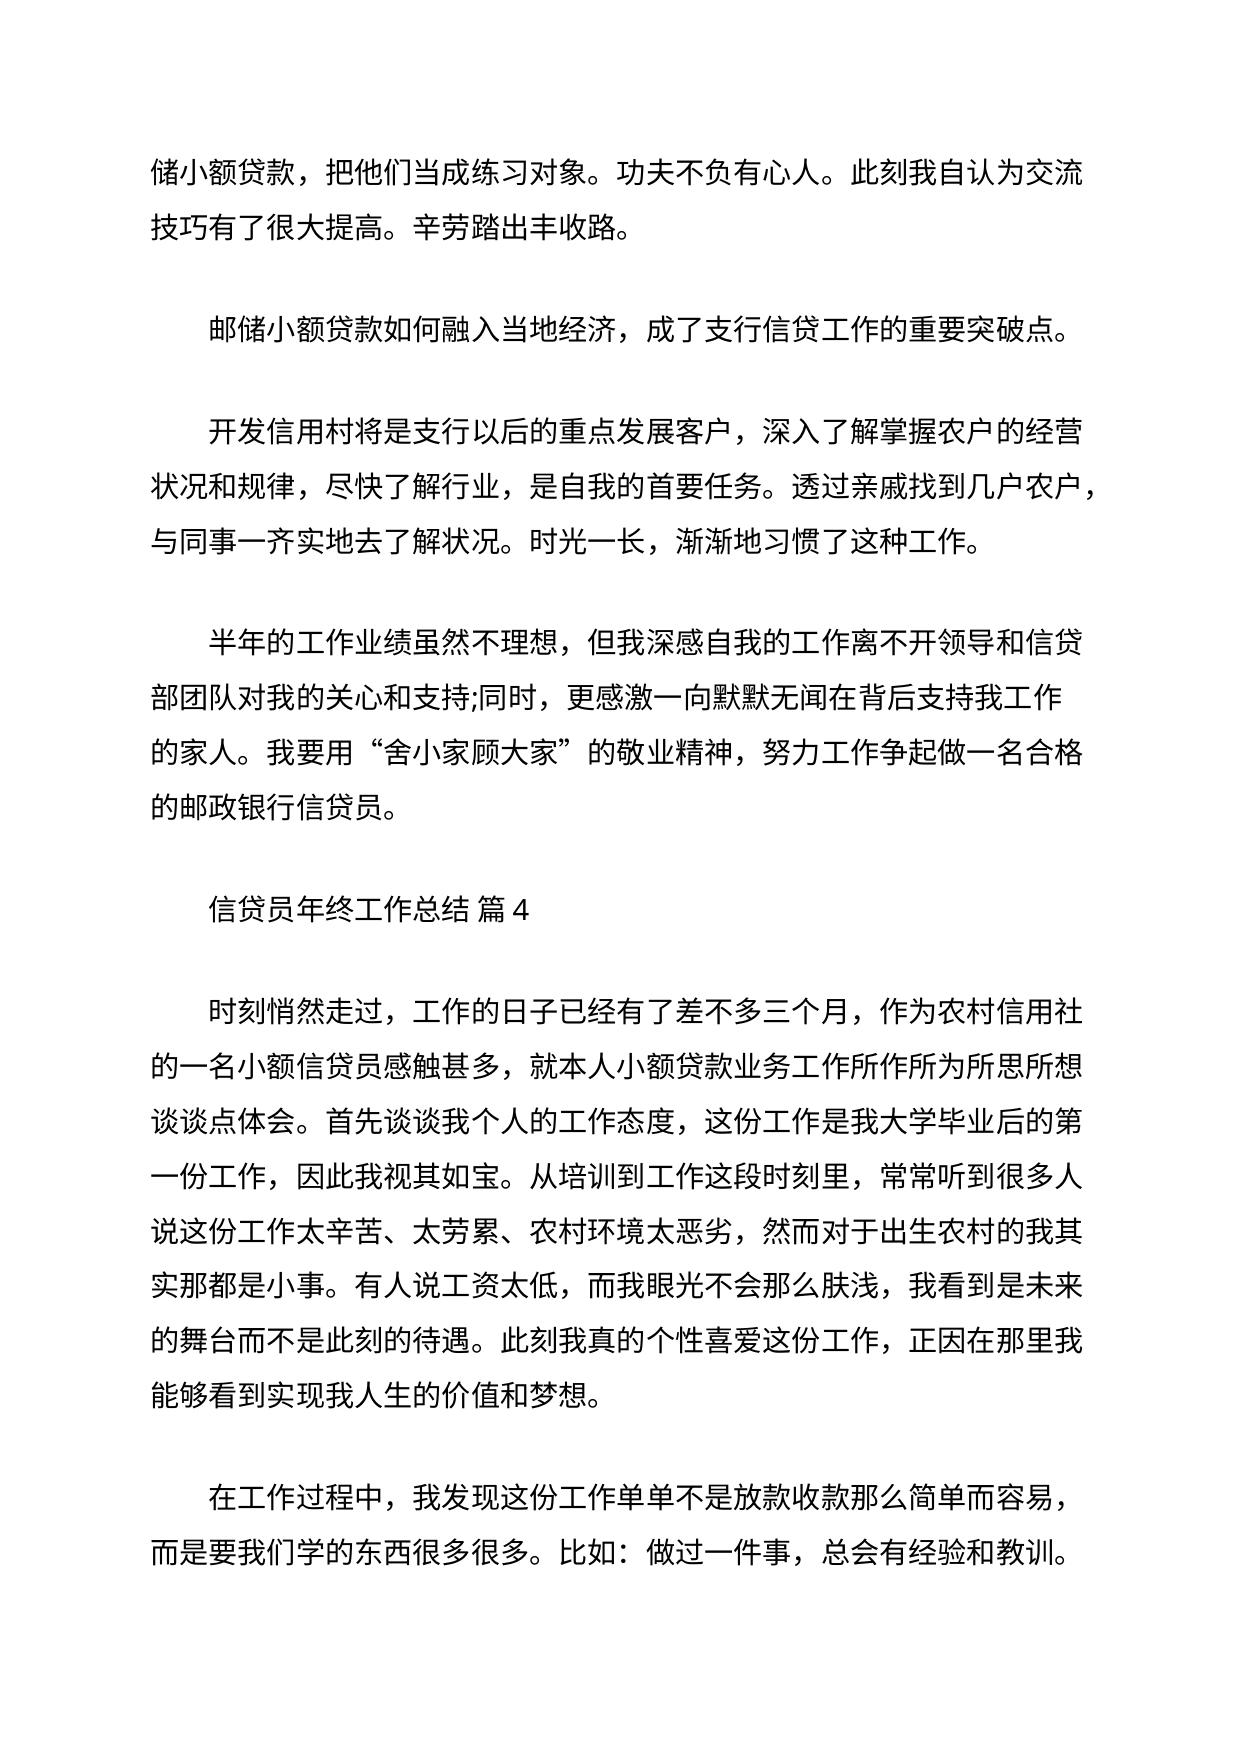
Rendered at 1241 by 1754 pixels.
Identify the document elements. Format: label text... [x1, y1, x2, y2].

text 半年的工作业绩虽然不理想，但我深感自我的工作离不开领导和信贷部团队对我的关心和支持;同时，更感激一向默默无闻在背后支持我工作的家人。我要用“舍小家顾大家”的敬业精神，努力工作争起做一名合格的邮政银行信贷员。 [150, 620, 1090, 827]
text 信贷员年终工作总结 篇4 [150, 887, 1090, 929]
text 开发信用村将是支行以后的重点发展客户，深入了解掌握农户的经营状况和规律，尽快了解行业，是自我的首要任务。透过亲戚找到几户农户，与同事一齐实地去了解状况。时光一长，渐渐地习惯了这种工作。 [150, 408, 1090, 561]
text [150, 150, 1090, 247]
text 邮储小额贷款如何融入当地经济，成了支行信贷工作的重要突破点。 [150, 307, 1090, 349]
text 时刻悄然走过，工作的日子已经有了差不多三个月，作为农村信用社的一名小额信贷员感触甚多，就本人小额贷款业务工作所作所为所思所想谈谈点体会。首先谈谈我个人的工作态度，这份工作是我大学毕业后的第一份工作，因此我视其如宝。从培训到工作这段时刻里，常常听到很多人说这份工作太辛苦、太劳累、农村环境太恶劣，然而对于出生农村的我其实那都是小事。有人说工资太低，而我眼光不会那么肤浅，我看到是未来的舞台而不是此刻的待遇。此刻我真的个性喜爱这份工作，正因在那里我能够看到实现我人生的价值和梦想。 [150, 988, 1090, 1415]
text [150, 1474, 1090, 1572]
